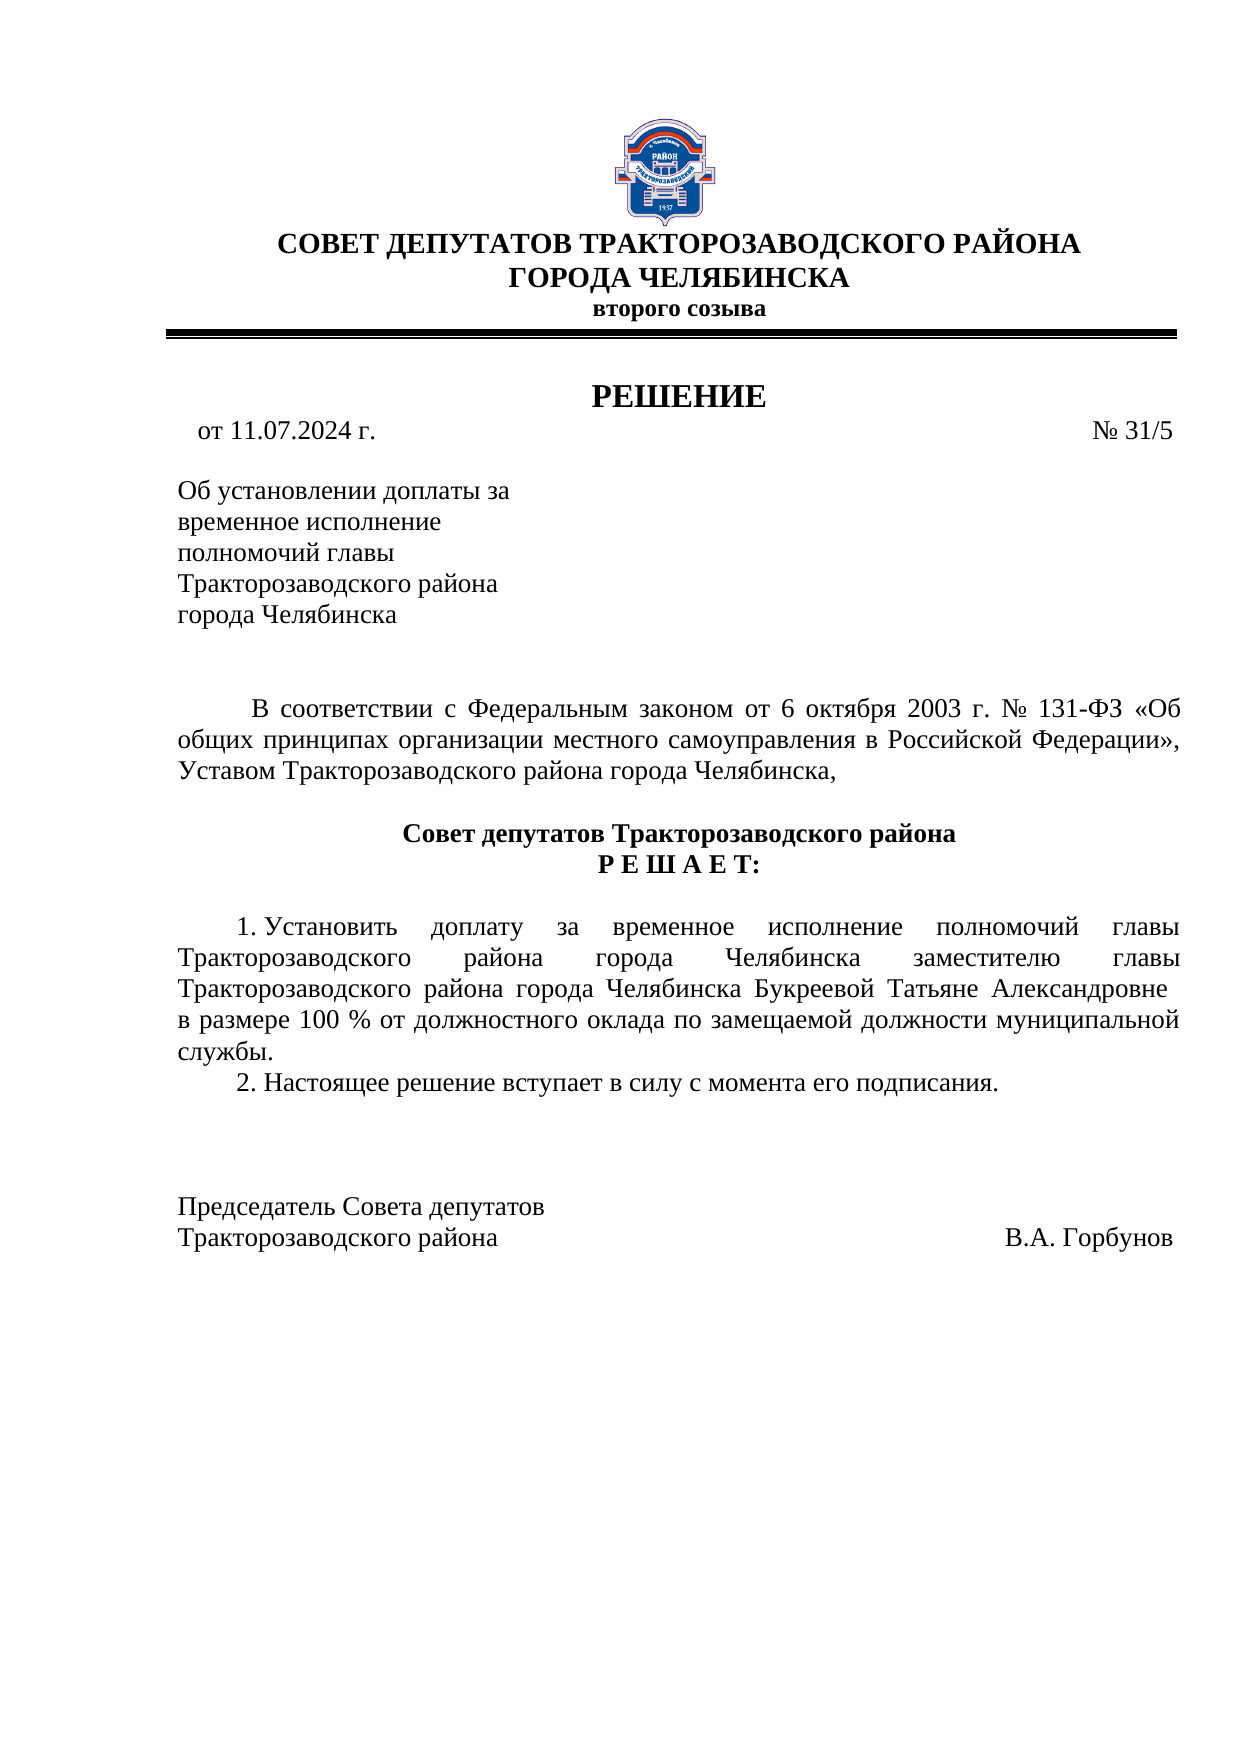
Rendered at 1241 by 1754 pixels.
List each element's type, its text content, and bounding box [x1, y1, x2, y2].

text временное исполнение [177, 505, 723, 536]
list 1. Установить доплату за временное исполнение полномочий главы Тракторозаводского района города Челябинска заместителю главы Тракторозаводского района города Челябинска Букреевой Татьяне Александровне в размере 100 % от должностного оклада по замещаемой должности муниципальной службы. [177, 910, 1181, 1066]
text от 11.07.2024 г. № 31/5 [177, 414, 1181, 445]
text полномочий главы [177, 536, 723, 567]
text Тракторозаводского района [177, 567, 723, 599]
text Председатель Совета депутатов [177, 1190, 1181, 1222]
text города Челябинска [177, 599, 723, 630]
text Совет депутатов Тракторозаводского района [177, 817, 1181, 848]
text Тракторозаводского района В.А. Горбунов [177, 1222, 1181, 1253]
text Р Е Ш А Е Т: [177, 848, 1181, 879]
text Об установлении доплаты за [177, 474, 723, 505]
text РЕШЕНИЕ [177, 376, 1181, 414]
text города челябинска второго созыва [177, 260, 1181, 322]
table_header [166, 339, 1177, 347]
text СОВЕТ депутатов тракторозаводского района [177, 226, 1181, 260]
text 2. Настоящее решение вступает в силу с момента его подписания. [177, 1066, 1181, 1097]
text В соответствии с Федеральным законом от 6 октября 2003 г. № 131-ФЗ «Об общих принципах организации местного самоуправления в Российской Федерации», Уставом Тракторозаводского района города Челябинска, [177, 692, 1181, 786]
